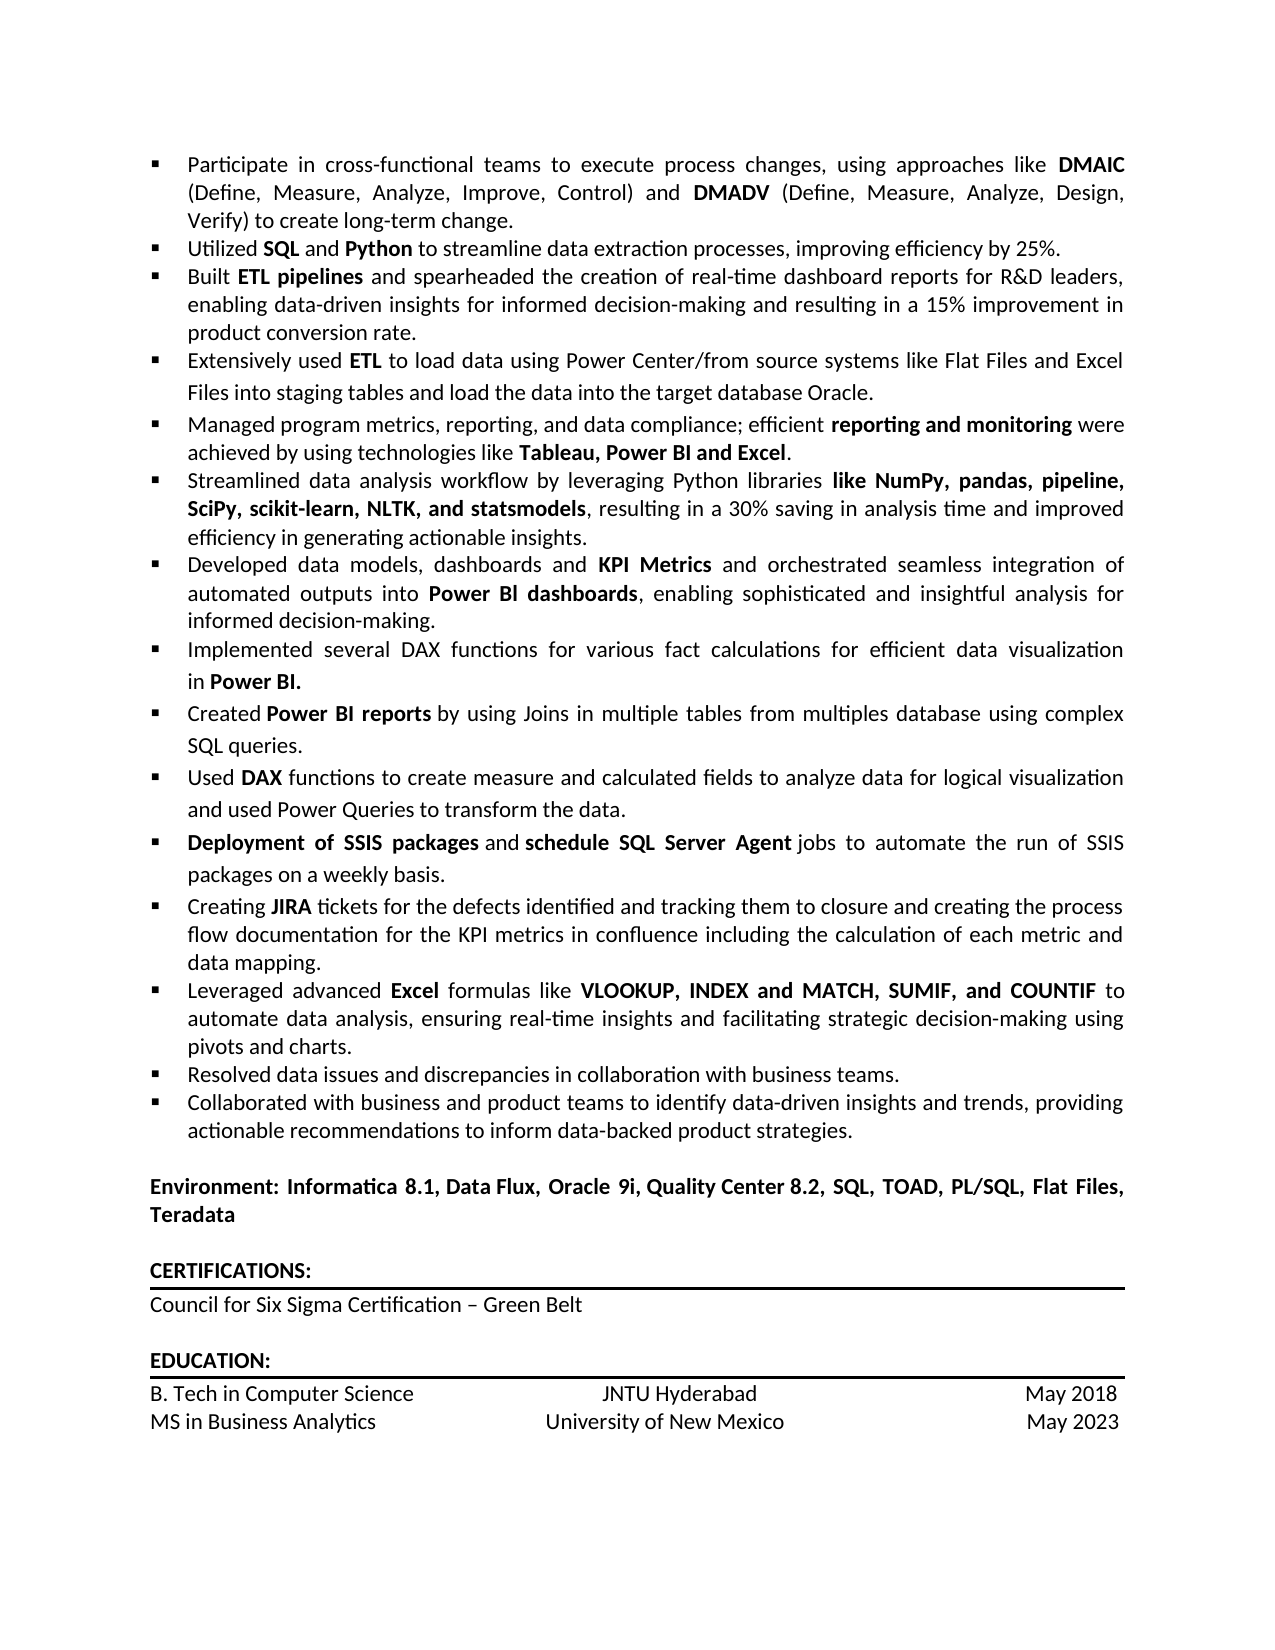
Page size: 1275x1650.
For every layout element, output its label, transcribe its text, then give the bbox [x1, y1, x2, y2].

list Created Power BI reports by using Joins in multiple tables from multiples database using complex SQL queries. [150, 699, 1125, 759]
list Extensively used ETL to load data using Power Center/from source systems like Flat Files and Excel Files into staging tables and load the data into the target database Oracle. [150, 346, 1125, 406]
text EDUCATION: [150, 1346, 1125, 1376]
list Utilized SQL and Python to streamline data extraction processes, improving efficiency by 25%. [150, 234, 1125, 262]
list Deployment of SSIS packages and schedule SQL Server Agent jobs to automate the run of SSIS packages on a weekly basis. [150, 828, 1125, 888]
list Creating JIRA tickets for the defects identified and tracking them to closure and creating the process flow documentation for the KPI metrics in confluence including the calculation of each metric and data mapping. [150, 892, 1125, 976]
text MS in Business Analytics University of New Mexico May 2023 [150, 1407, 1125, 1435]
text Environment: Informatica 8.1, Data Flux, Oracle 9i, Quality Center 8.2, SQL, TOAD, PL/SQL, Flat Files, Teradata [150, 1172, 1125, 1228]
list Managed program metrics, reporting, and data compliance; efficient reporting and monitoring were achieved by using technologies like Tableau, Power BI and Excel. [150, 411, 1125, 467]
list Collaborated with business and product teams to identify data-driven insights and trends, providing actionable recommendations to inform data-backed product strategies. [150, 1088, 1125, 1144]
list Streamlined data analysis workflow by leveraging Python libraries like NumPy, pandas, pipeline, SciPy, scikit-learn, NLTK, and statsmodels, resulting in a 30% saving in analysis time and improved efficiency in generating actionable insights. [150, 467, 1125, 551]
list Resolved data issues and discrepancies in collaboration with business teams. [150, 1060, 1125, 1088]
text Council for Six Sigma Certification – Green Belt [150, 1290, 1125, 1318]
list Used DAX functions to create measure and calculated fields to analyze data for logical visualization and used Power Queries to transform the data. [150, 763, 1125, 824]
text CERTIFICATIONS: [150, 1256, 1125, 1287]
list Leveraged advanced Excel formulas like VLOOKUP, INDEX and MATCH, SUMIF, and COUNTIF to automate data analysis, ensuring real-time insights and facilitating strategic decision-making using pivots and charts. [150, 976, 1125, 1060]
list Participate in cross-functional teams to execute process changes, using approaches like DMAIC (Define, Measure, Analyze, Improve, Control) and DMADV (Define, Measure, Analyze, Design, Verify) to create long-term change. [150, 150, 1125, 234]
text B. Tech in Computer Science JNTU Hyderabad May 2018 [150, 1379, 1125, 1407]
list Implemented several DAX functions for various fact calculations for efficient data visualization in Power BI. [150, 635, 1125, 695]
list Built ETL pipelines and spearheaded the creation of real-time dashboard reports for R&D leaders, enabling data-driven insights for informed decision-making and resulting in a 15% improvement in product conversion rate. [150, 262, 1125, 346]
list Developed data models, dashboards and KPI Metrics and orchestrated seamless integration of automated outputs into Power Bl dashboards, enabling sophisticated and insightful analysis for informed decision-making. [150, 551, 1125, 635]
